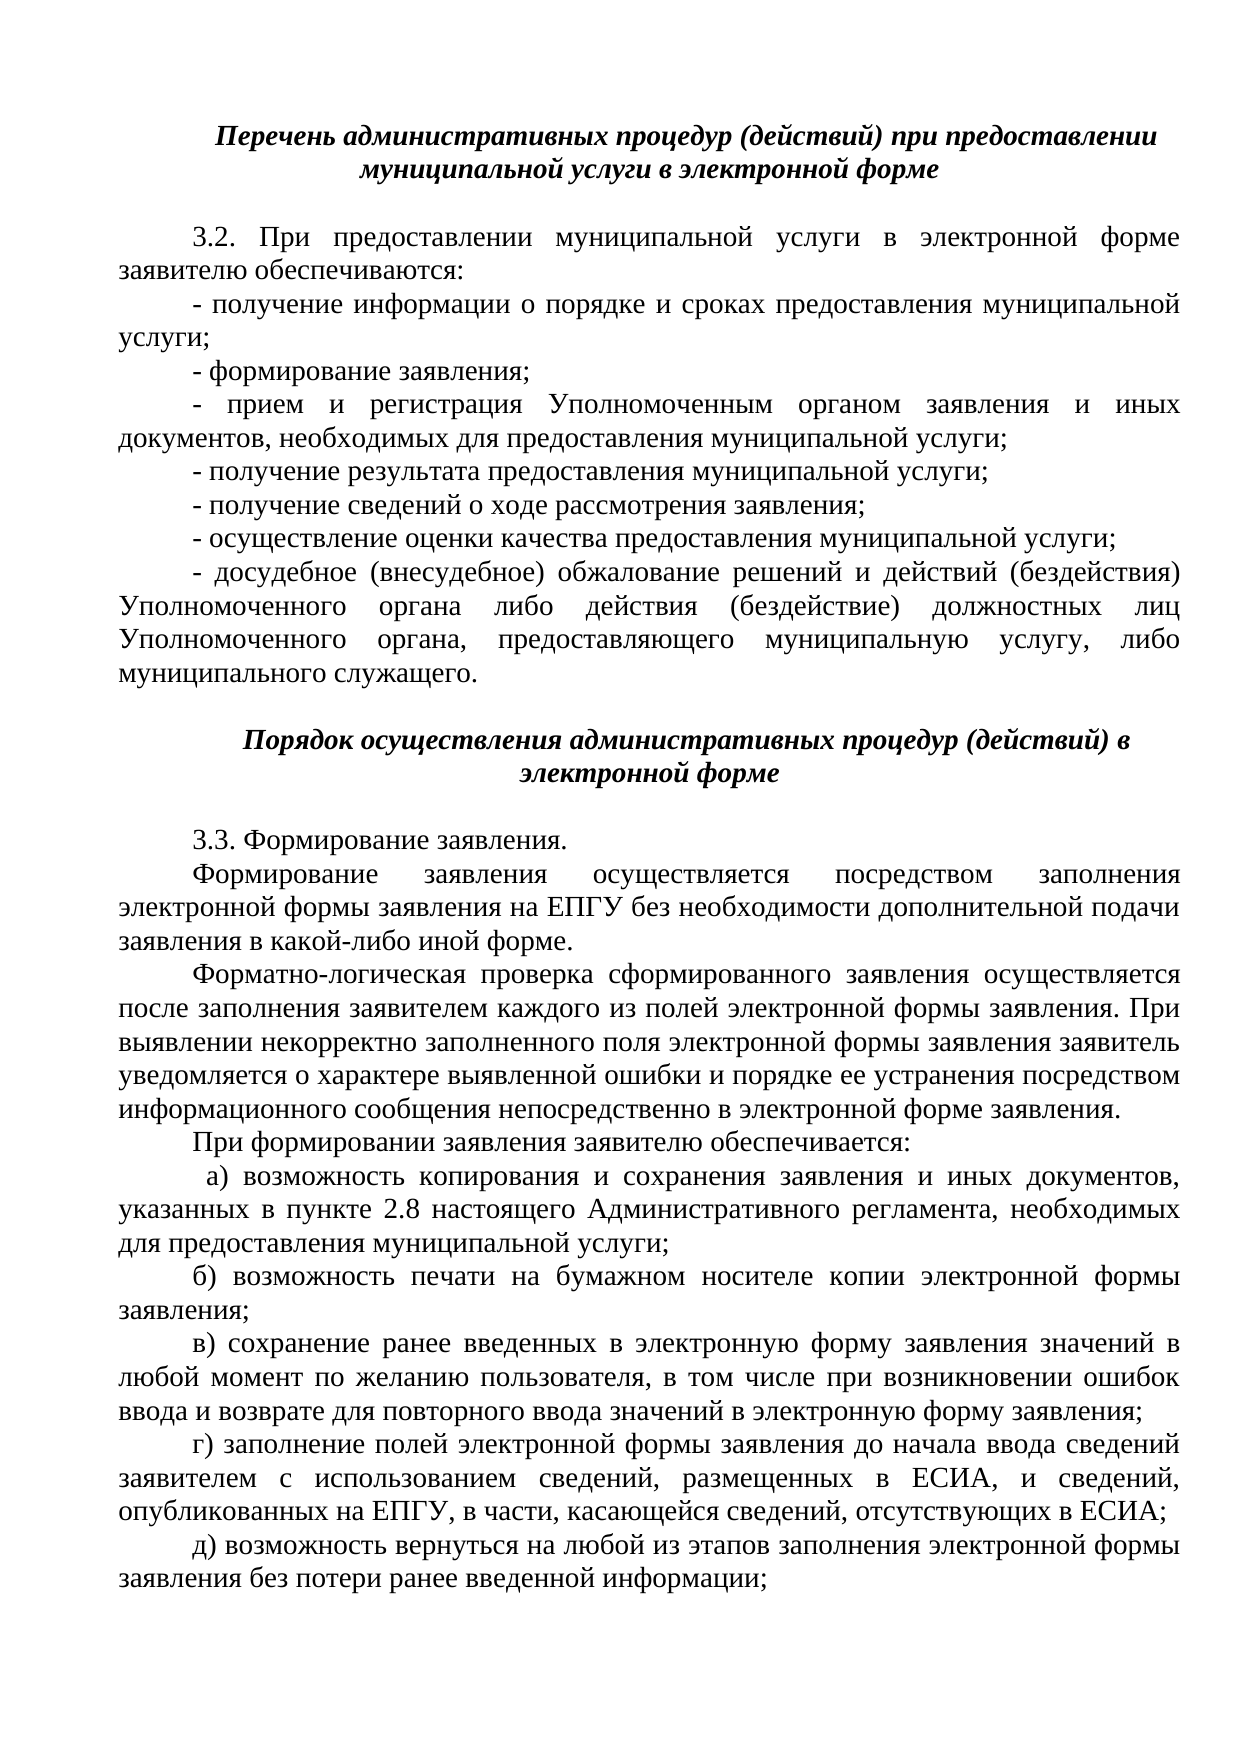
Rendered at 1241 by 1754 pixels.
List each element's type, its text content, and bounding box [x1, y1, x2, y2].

text - получение результата предоставления муниципальной услуги; [118, 453, 1181, 487]
text 3.3. Формирование заявления. [118, 822, 1181, 856]
text - прием и регистрация Уполномоченным органом заявления и иных документов, необходимых для предоставления муниципальной услуги; [118, 386, 1181, 453]
text Формирование заявления осуществляется посредством заполнения электронной формы заявления на ЕПГУ без необходимости дополнительной подачи заявления в какой-либо иной форме. [118, 856, 1181, 957]
text Форматно-логическая проверка сформированного заявления осуществляется после заполнения заявителем каждого из полей электронной формы заявления. При выявлении некорректно заполненного поля электронной формы заявления заявитель уведомляется о характере выявленной ошибки и порядке ее устранения посредством информационного сообщения непосредственно в электронной форме заявления. [118, 957, 1181, 1124]
text - осуществление оценки качества предоставления муниципальной услуги; [118, 521, 1181, 554]
text 3.2. При предоставлении муниципальной услуги в электронной форме заявителю обеспечиваются: [118, 219, 1181, 286]
text д) возможность вернуться на любой из этапов заполнения электронной формы заявления без потери ранее введенной информации; [118, 1527, 1181, 1594]
text б) возможность печати на бумажном носителе копии электронной формы заявления; [118, 1258, 1181, 1326]
text - получение сведений о ходе рассмотрения заявления; [118, 487, 1181, 521]
text г) заполнение полей электронной формы заявления до начала ввода сведений заявителем с использованием сведений, размещенных в ЕСИА, и сведений, опубликованных на ЕПГУ, в части, касающейся сведений, отсутствующих в ЕСИА; [118, 1426, 1181, 1527]
text - получение информации о порядке и сроках предоставления муниципальной услуги; [118, 286, 1181, 353]
text Перечень административных процедур (действий) при предоставлении муниципальной услуги в электронной форме [118, 118, 1181, 185]
text - досудебное (внесудебное) обжалование решений и действий (бездействия) Уполномоченного органа либо действия (бездействие) должностных лиц Уполномоченного органа, предоставляющего муниципальную услугу, либо муниципального служащего. [118, 554, 1181, 688]
text а) возможность копирования и сохранения заявления и иных документов, указанных в пункте 2.8 настоящего Административного регламента, необходимых для предоставления муниципальной услуги; [118, 1158, 1181, 1258]
text Порядок осуществления административных процедур (действий) в электронной форме [118, 722, 1181, 789]
text в) сохранение ранее введенных в электронную форму заявления значений в любой момент по желанию пользователя, в том числе при возникновении ошибок ввода и возврате для повторного ввода значений в электронную форму заявления; [118, 1326, 1181, 1426]
text - формирование заявления; [118, 353, 1181, 386]
text При формировании заявления заявителю обеспечивается: [118, 1124, 1181, 1158]
